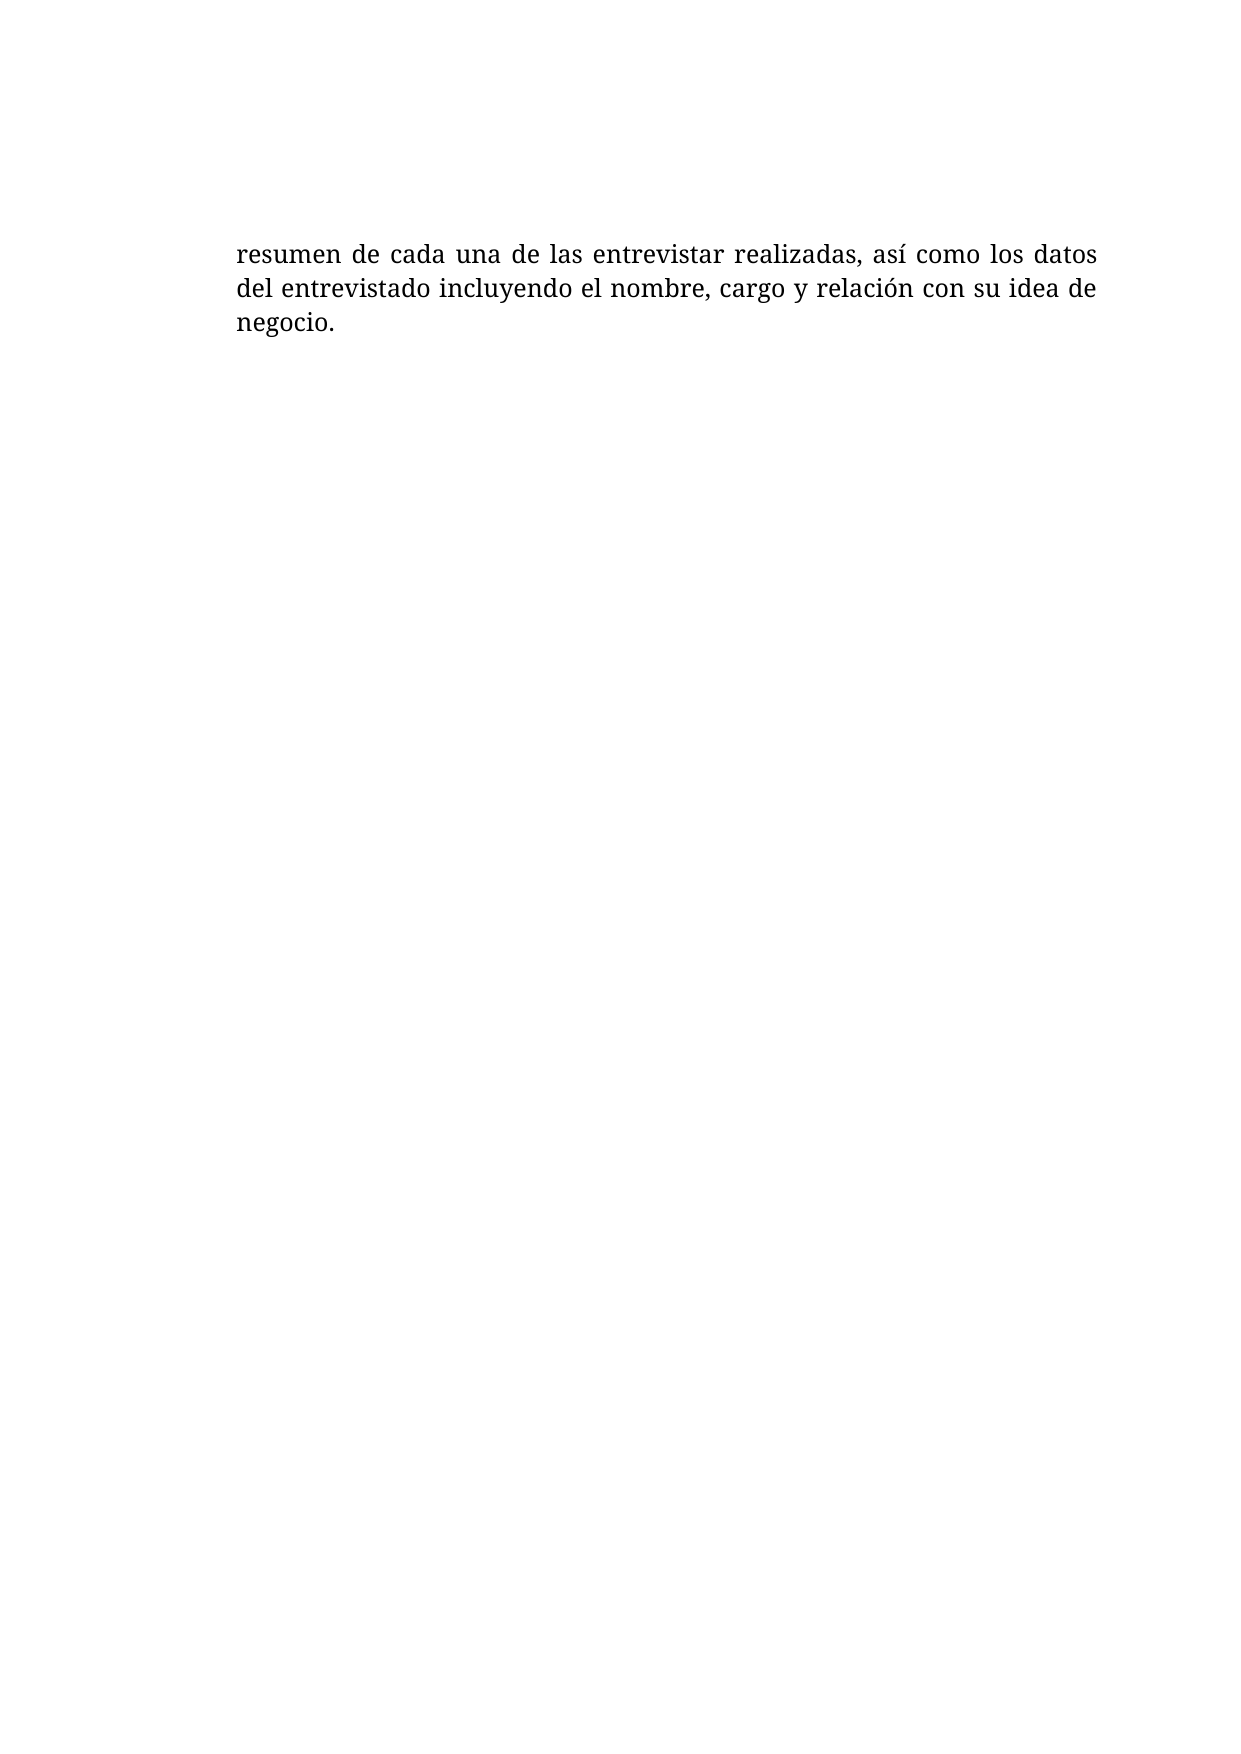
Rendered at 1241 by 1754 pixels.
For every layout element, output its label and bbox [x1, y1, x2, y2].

text [236, 236, 1098, 338]
